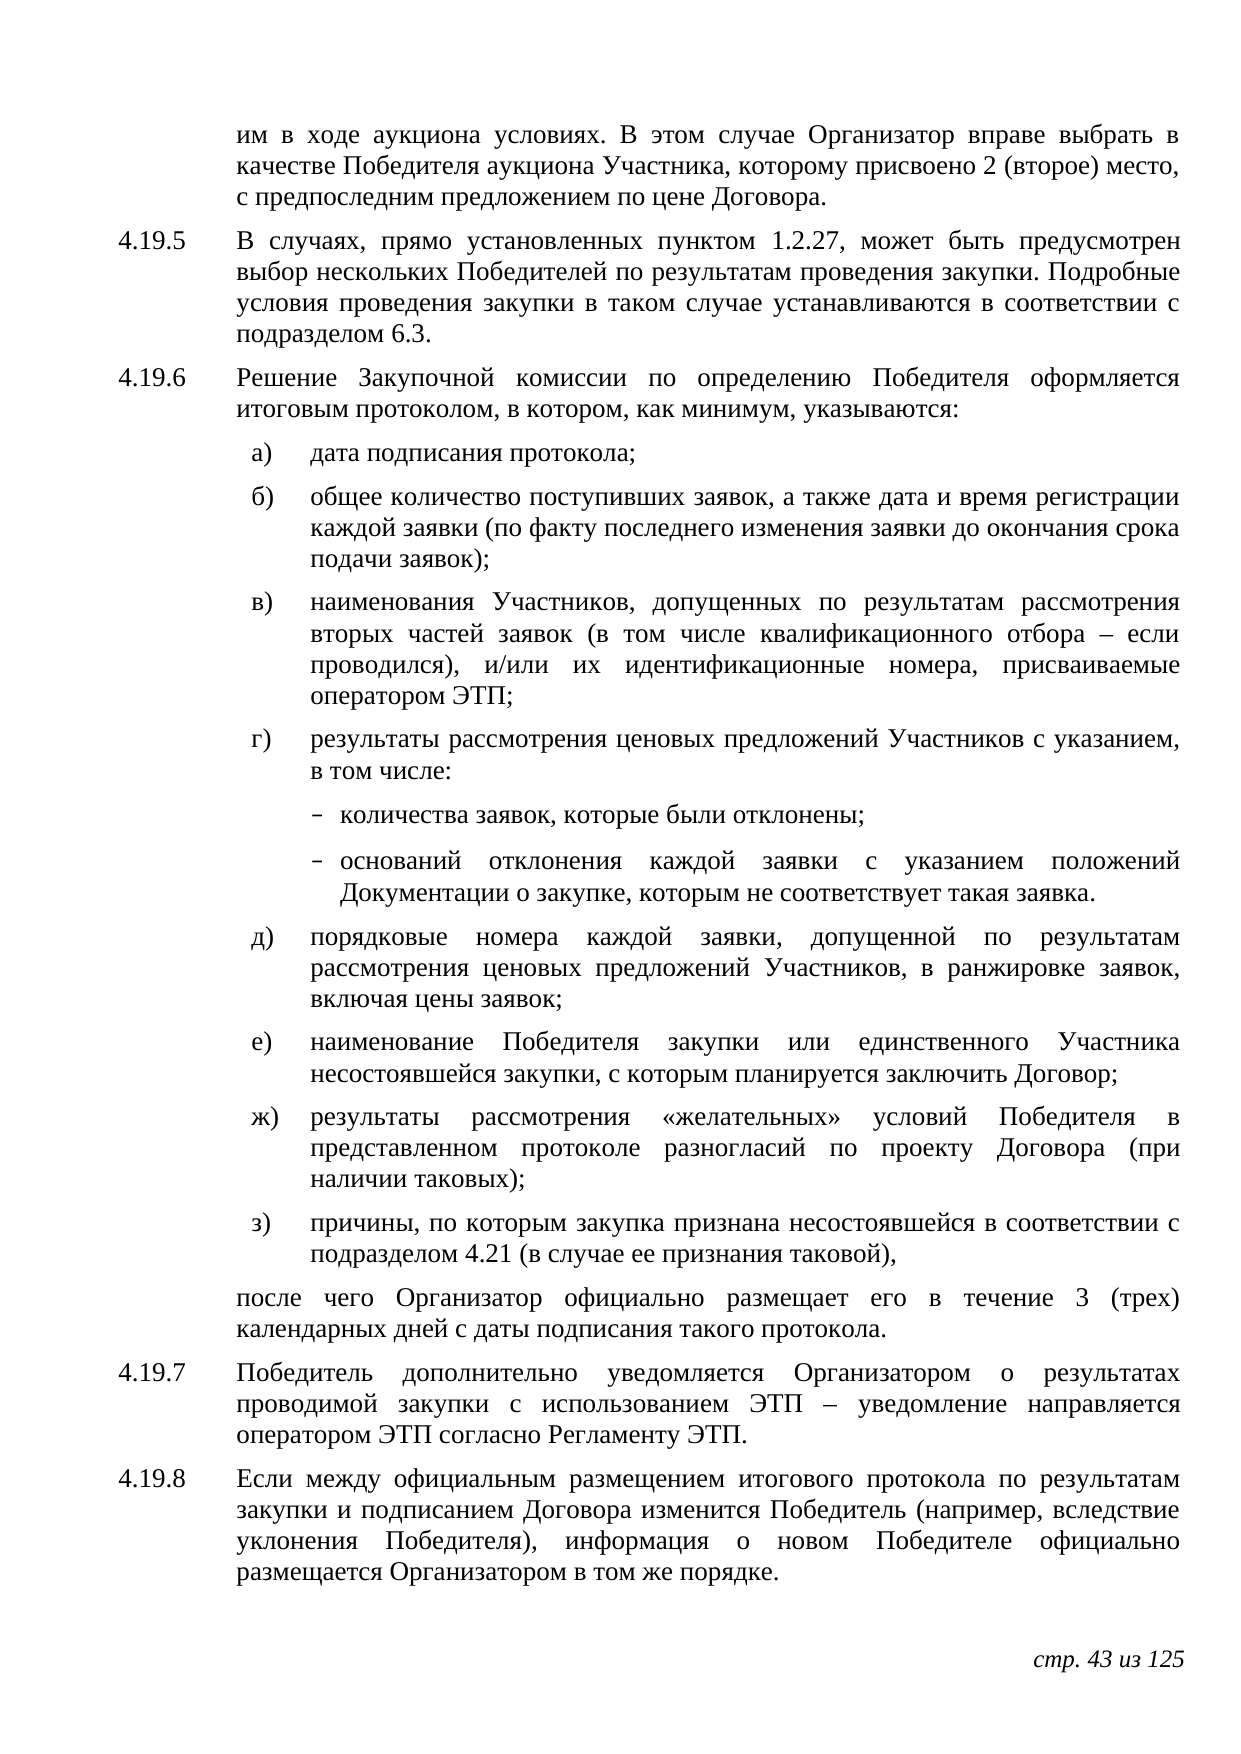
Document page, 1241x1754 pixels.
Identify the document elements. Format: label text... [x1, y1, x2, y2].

text результаты рассмотрения ценовых предложений Участников с указанием, в том числе: [251, 723, 1181, 785]
text Решение Закупочной комиссии по определению Победителя оформляется итоговым протоколом, в котором, как минимум, указываются: [118, 361, 1181, 423]
text порядковые номера каждой заявки, допущенной по результатам рассмотрения ценовых предложений Участников, в ранжировке заявок, включая цены заявок; [251, 919, 1181, 1013]
text причины, по которым закупка признана несостоявшейся в соответствии с подразделом 4.21 (в случае ее признания таковой), [251, 1206, 1181, 1268]
list после чего Организатор официально размещает его в течение 3 (трех) календарных дней с даты подписания такого протокола. [236, 1281, 1181, 1343]
text общее количество поступивших заявок, а также дата и время регистрации каждой заявки (по факту последнего изменения заявки до окончания срока подачи заявок); [251, 479, 1181, 573]
text Победитель дополнительно уведомляется Организатором о результатах проводимой закупки с использованием ЭТП – уведомление направляется оператором ЭТП согласно Регламенту ЭТП. [118, 1356, 1181, 1449]
text дата подписания протокола; [251, 436, 1181, 467]
list оснований отклонения каждой заявки с указанием положений Документации о закупке, которым не соответствует такая заявка. [310, 843, 1181, 907]
list количества заявок, которые были отклонены; [310, 797, 1181, 830]
text наименование Победителя закупки или единственного Участника несостоявшейся закупки, с которым планируется заключить Договор; [251, 1026, 1181, 1088]
text наименования Участников, допущенных по результатам рассмотрения вторых частей заявок (в том числе квалификационного отбора – если проводился), и/или их идентификационные номера, присваиваемые оператором ЭТП; [251, 586, 1181, 710]
text результаты рассмотрения «желательных» условий Победителя в представленном протоколе разногласий по проекту Договора (при наличии таковых); [251, 1100, 1181, 1194]
text В случаях, прямо установленных пунктом 1.2.27, может быть предусмотрен выбор нескольких Победителей по результатам проведения закупки. Подробные условия проведения закупки в таком случае устанавливаются в соответствии с подразделом 6.3. [118, 224, 1181, 349]
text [118, 118, 1181, 212]
text Если между официальным размещением итогового протокола по результатам закупки и подписанием Договора изменится Победитель (например, вследствие уклонения Победителя), информация о новом Победителе официально размещается Организатором в том же порядке. [118, 1462, 1181, 1586]
